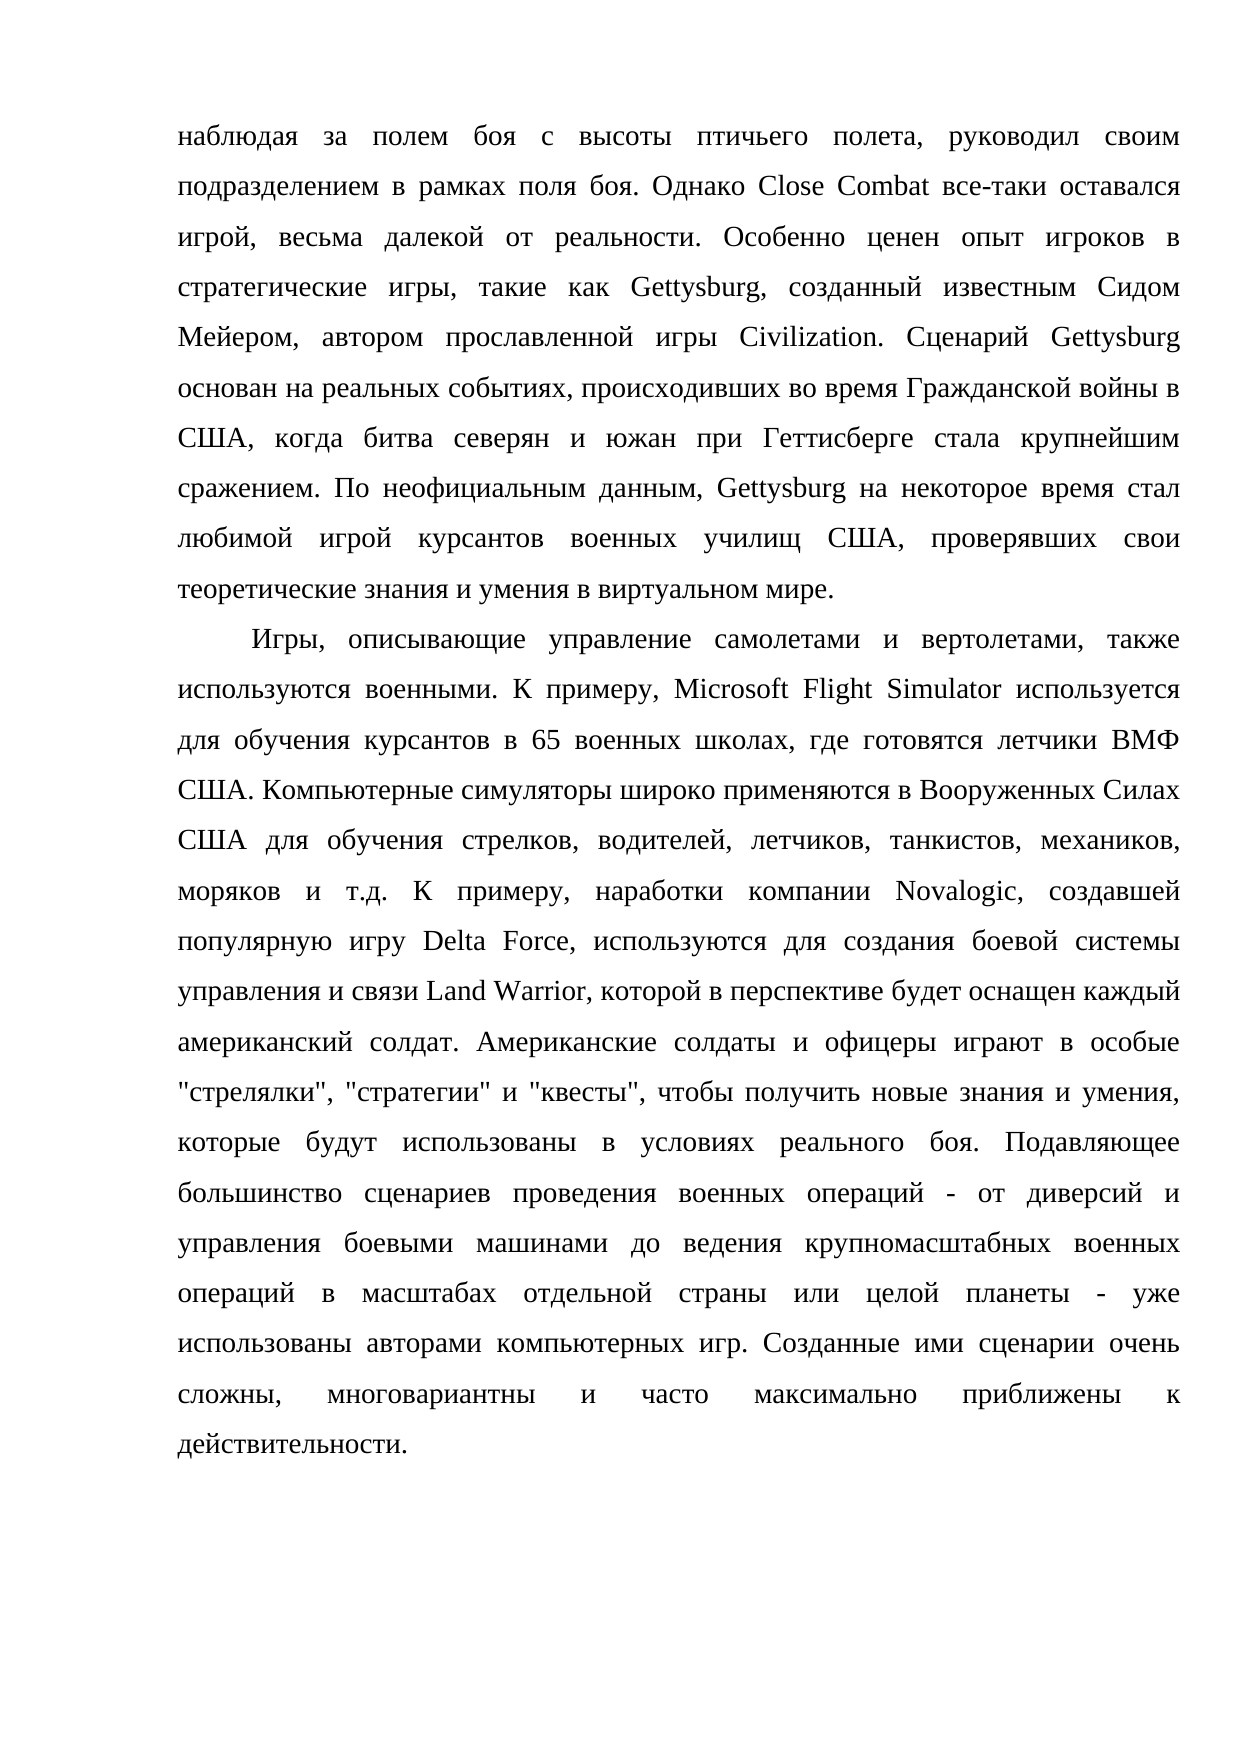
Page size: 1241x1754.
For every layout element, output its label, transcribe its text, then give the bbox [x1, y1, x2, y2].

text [177, 118, 1181, 604]
text Игры, описывающие управление самолетами и вертолетами, также используются военными. К примеру, Microsoft Flight Simulator используется для обучения курсантов в 65 военных школах, где готовятся летчики ВМФ США. Компьютерные симуляторы широко применяются в Вооруженных Силах США для обучения стрелков, водителей, летчиков, танкистов, механиков, моряков и т.д. К примеру, наработки компании Novalogic, создавшей популярную игру Delta Force, используются для создания боевой системы управления и связи Land Warrior, которой в перспективе будет оснащен каждый американский солдат. Американские солдаты и офицеры играют в особые "стрелялки", "стратегии" и "квесты", чтобы получить новые знания и умения, которые будут использованы в условиях реального боя. Подавляющее большинство сценариев проведения военных операций - от диверсий и управления боевыми машинами до ведения крупномасштабных военных операций в масштабах отдельной страны или целой планеты - уже использованы авторами компьютерных игр. Созданные ими сценарии очень сложны, многовариантны и часто максимально приближены к действительности. [177, 621, 1181, 1460]
